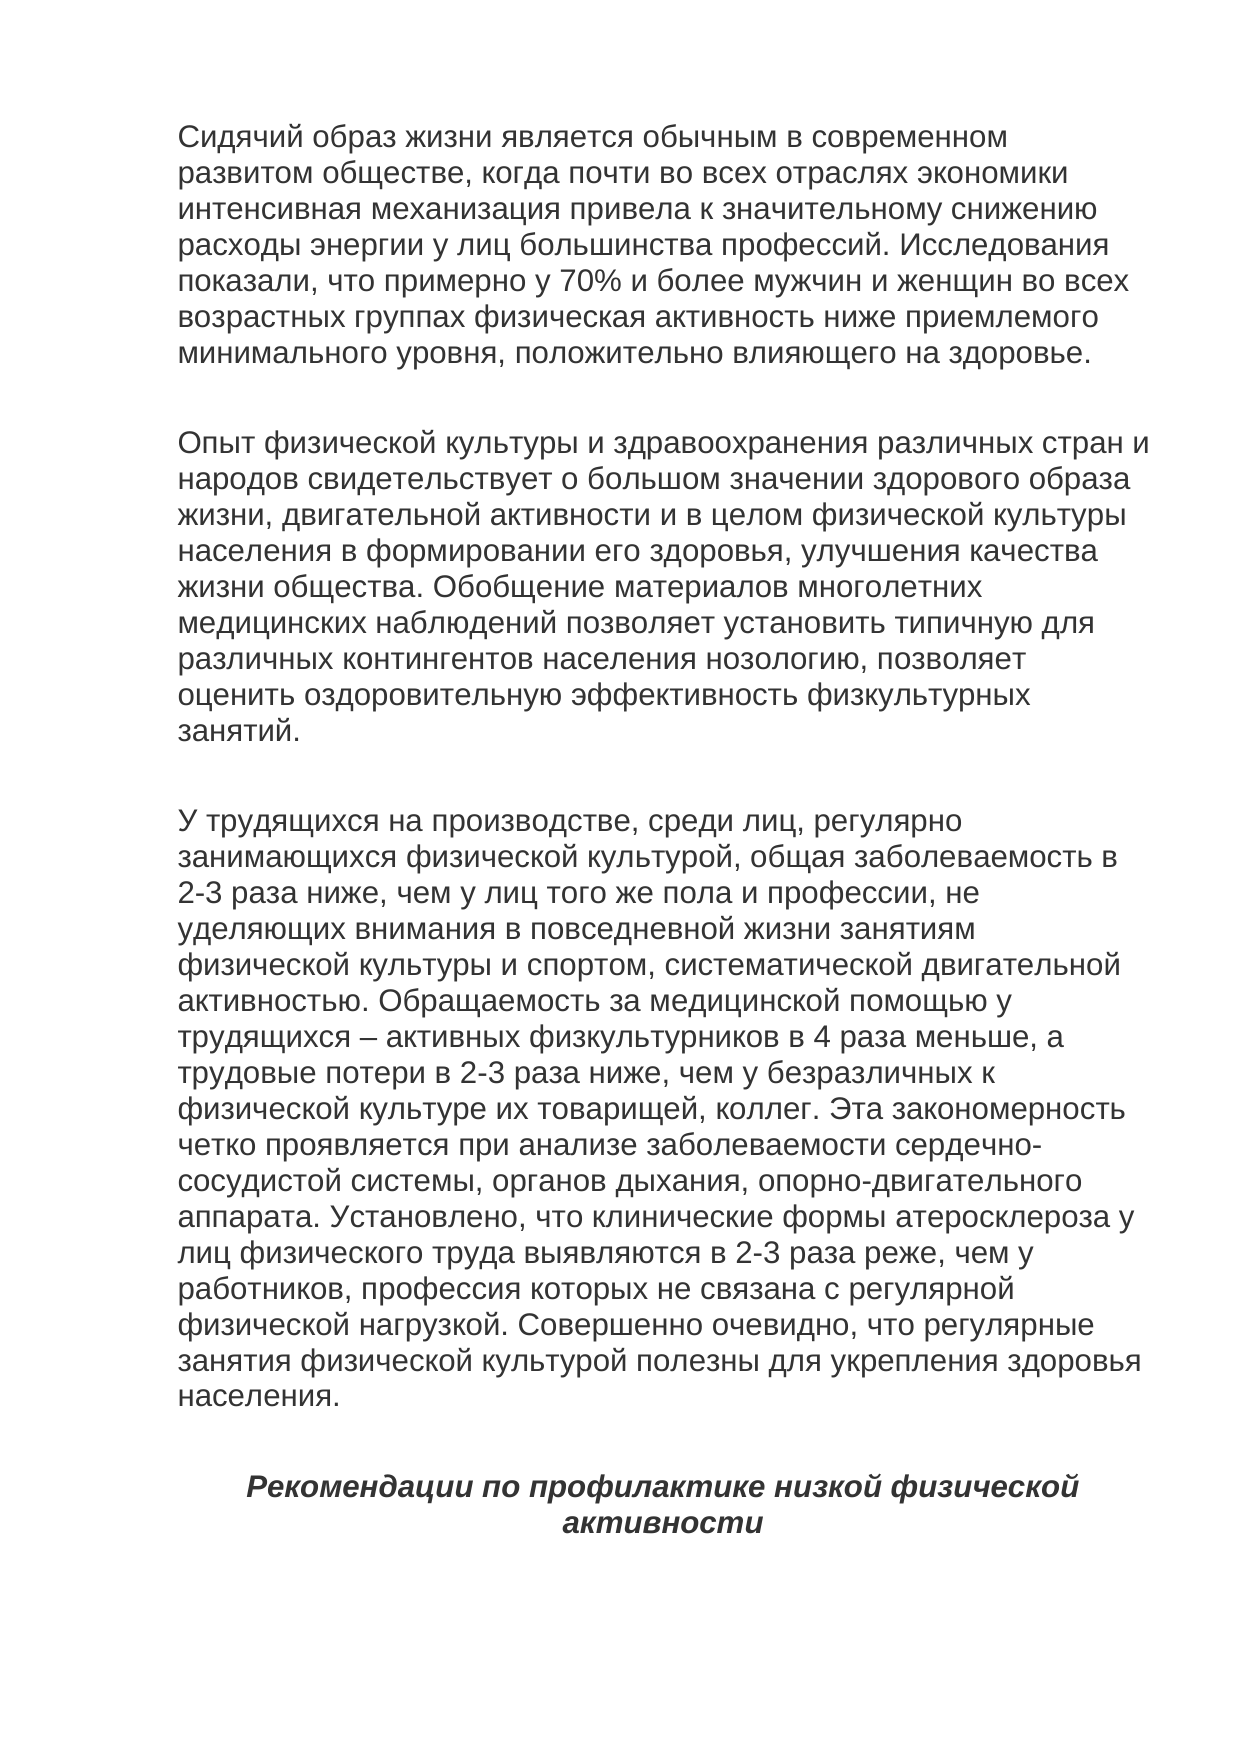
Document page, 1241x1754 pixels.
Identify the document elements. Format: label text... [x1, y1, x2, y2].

text Опыт физической культуры и здравоохранения различных стран и народов свидетельствует о большом значении здорового образа жизни, двигательной активности и в целом физической культуры населения в формировании его здоровья, улучшения качества жизни общества. Обобщение материалов многолетних медицинских наблюдений позволяет установить типичную для различных контингентов населения нозологию, позволяет оценить оздоровительную эффективность физкультурных занятий. [177, 424, 1152, 748]
text Сидячий образ жизни является обычным в современном развитом обществе, когда почти во всех отраслях экономики интенсивная механизация привела к значительному снижению расходы энергии у лиц большинства профессий. Исследования показали, что примерно у 70% и более мужчин и женщин во всех возрастных группах физическая активность ниже приемлемого минимального уровня, положительно влияющего на здоровье. [177, 118, 1152, 370]
text Рекомендации по профилактике низкой физической активности [177, 1468, 1152, 1540]
text У трудящихся на производстве, среди лиц, регулярно занимающихся физической культурой, общая заболеваемость в 2-3 раза ниже, чем у лиц того же пола и профессии, не уделяющих внимания в повседневной жизни занятиям физической культуры и спортом, систематической двигательной активностью. Обращаемость за медицинской помощью у трудящихся – активных физкультурников в 4 раза меньше, а трудовые потери в 2-3 раза ниже, чем у безразличных к физической культуре их товарищей, коллег. Эта закономерность четко проявляется при анализе заболеваемости сердечно-сосудистой системы, органов дыхания, опорно-двигательного аппарата. Установлено, что клинические формы атеросклероза у лиц физического труда выявляются в 2-3 раза реже, чем у работников, профессия которых не связана с регулярной физической нагрузкой. Совершенно очевидно, что регулярные занятия физической культурой полезны для укрепления здоровья населения. [177, 802, 1152, 1413]
